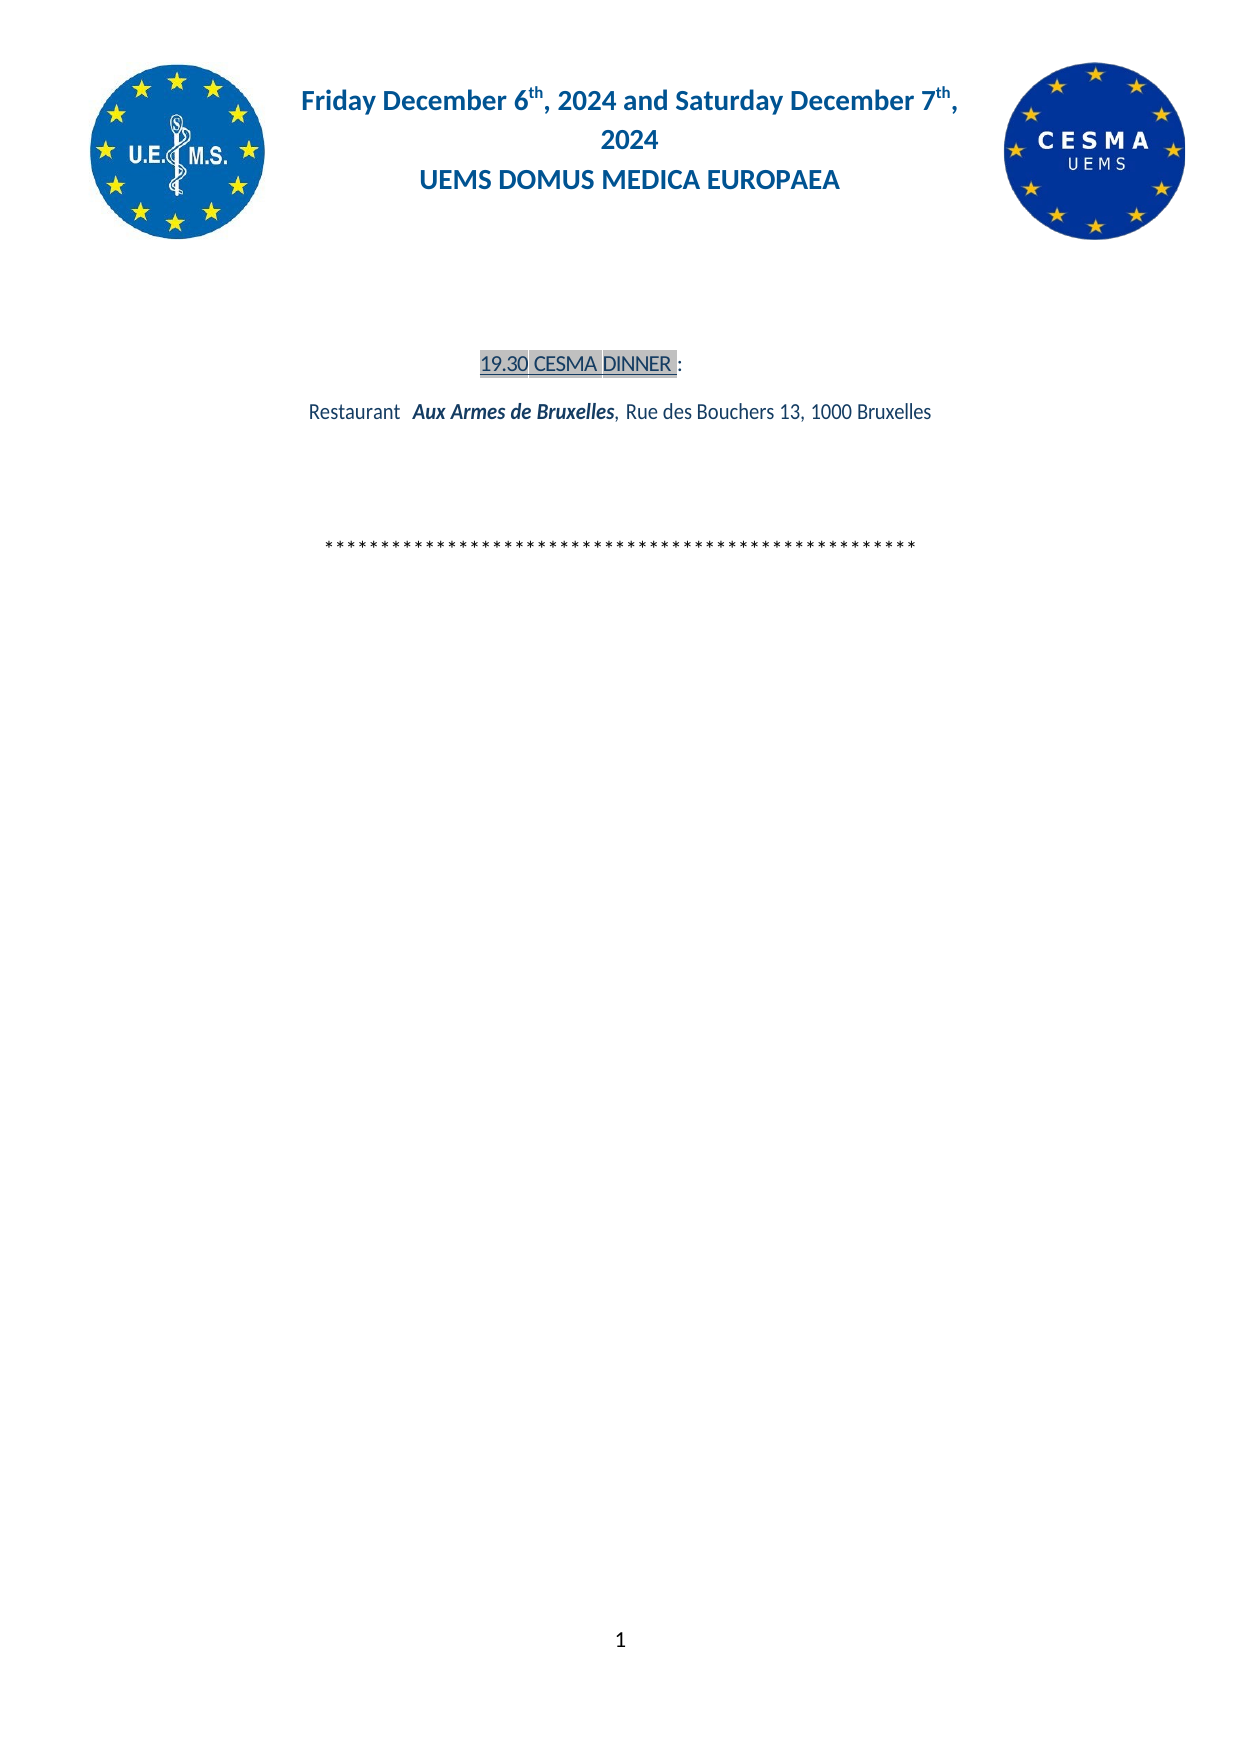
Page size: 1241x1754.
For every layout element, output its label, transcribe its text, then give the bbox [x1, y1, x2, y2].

text Restaurant Aux Armes de Bruxelles, Rue des Bouchers 13, 1000 Bruxelles [147, 397, 1093, 425]
picture [88, 62, 266, 240]
text ***************************************************** [147, 535, 1093, 563]
picture [1003, 62, 1186, 240]
text 19.30 CESMA DINNER : [479, 349, 1101, 378]
